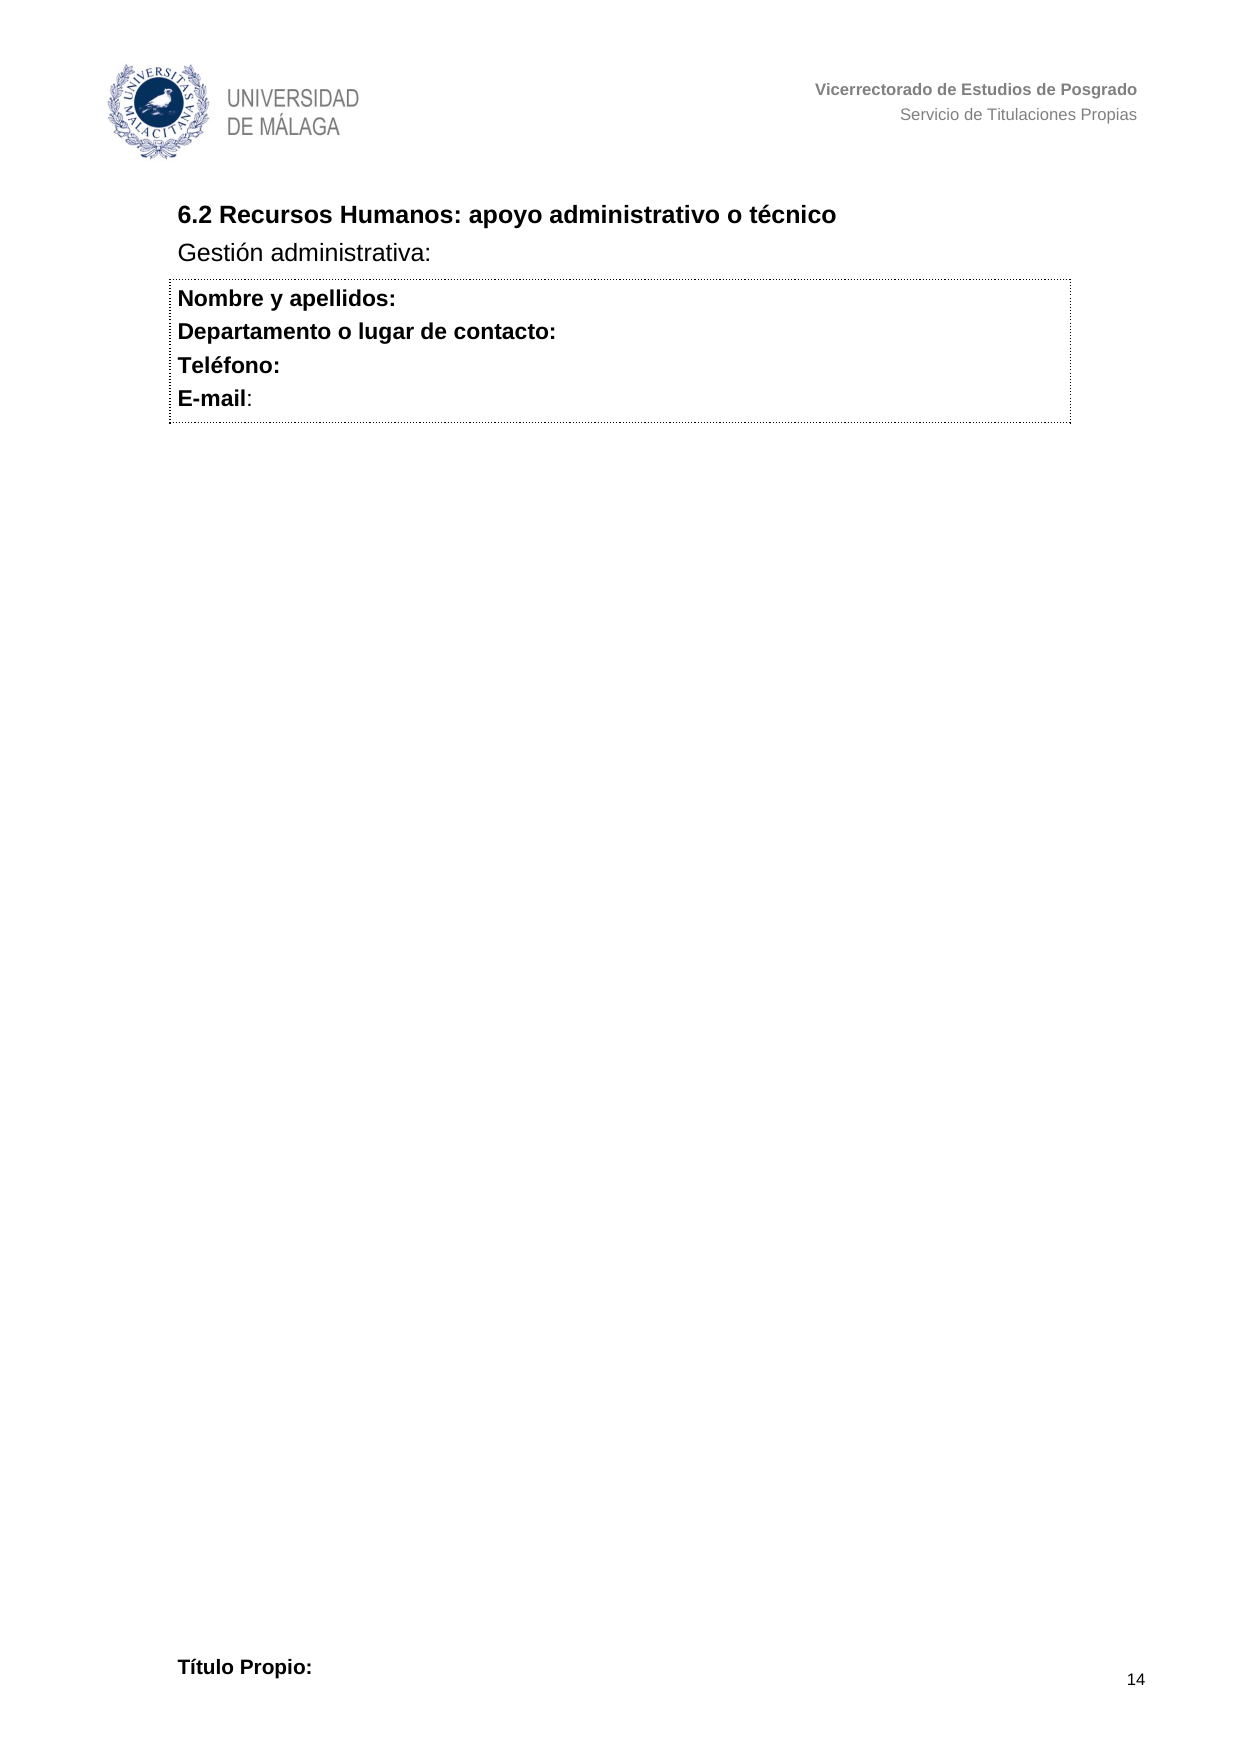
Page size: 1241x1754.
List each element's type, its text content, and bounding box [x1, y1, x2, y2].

text 6.2 Recursos Humanos: apoyo administrativo o técnico [177, 200, 1078, 229]
text Gestión administrativa: [177, 229, 1078, 266]
picture [102, 56, 365, 168]
table_header Nombre y apellidos: Departamento o lugar de contacto: Teléfono: E-mail: [170, 279, 1070, 422]
